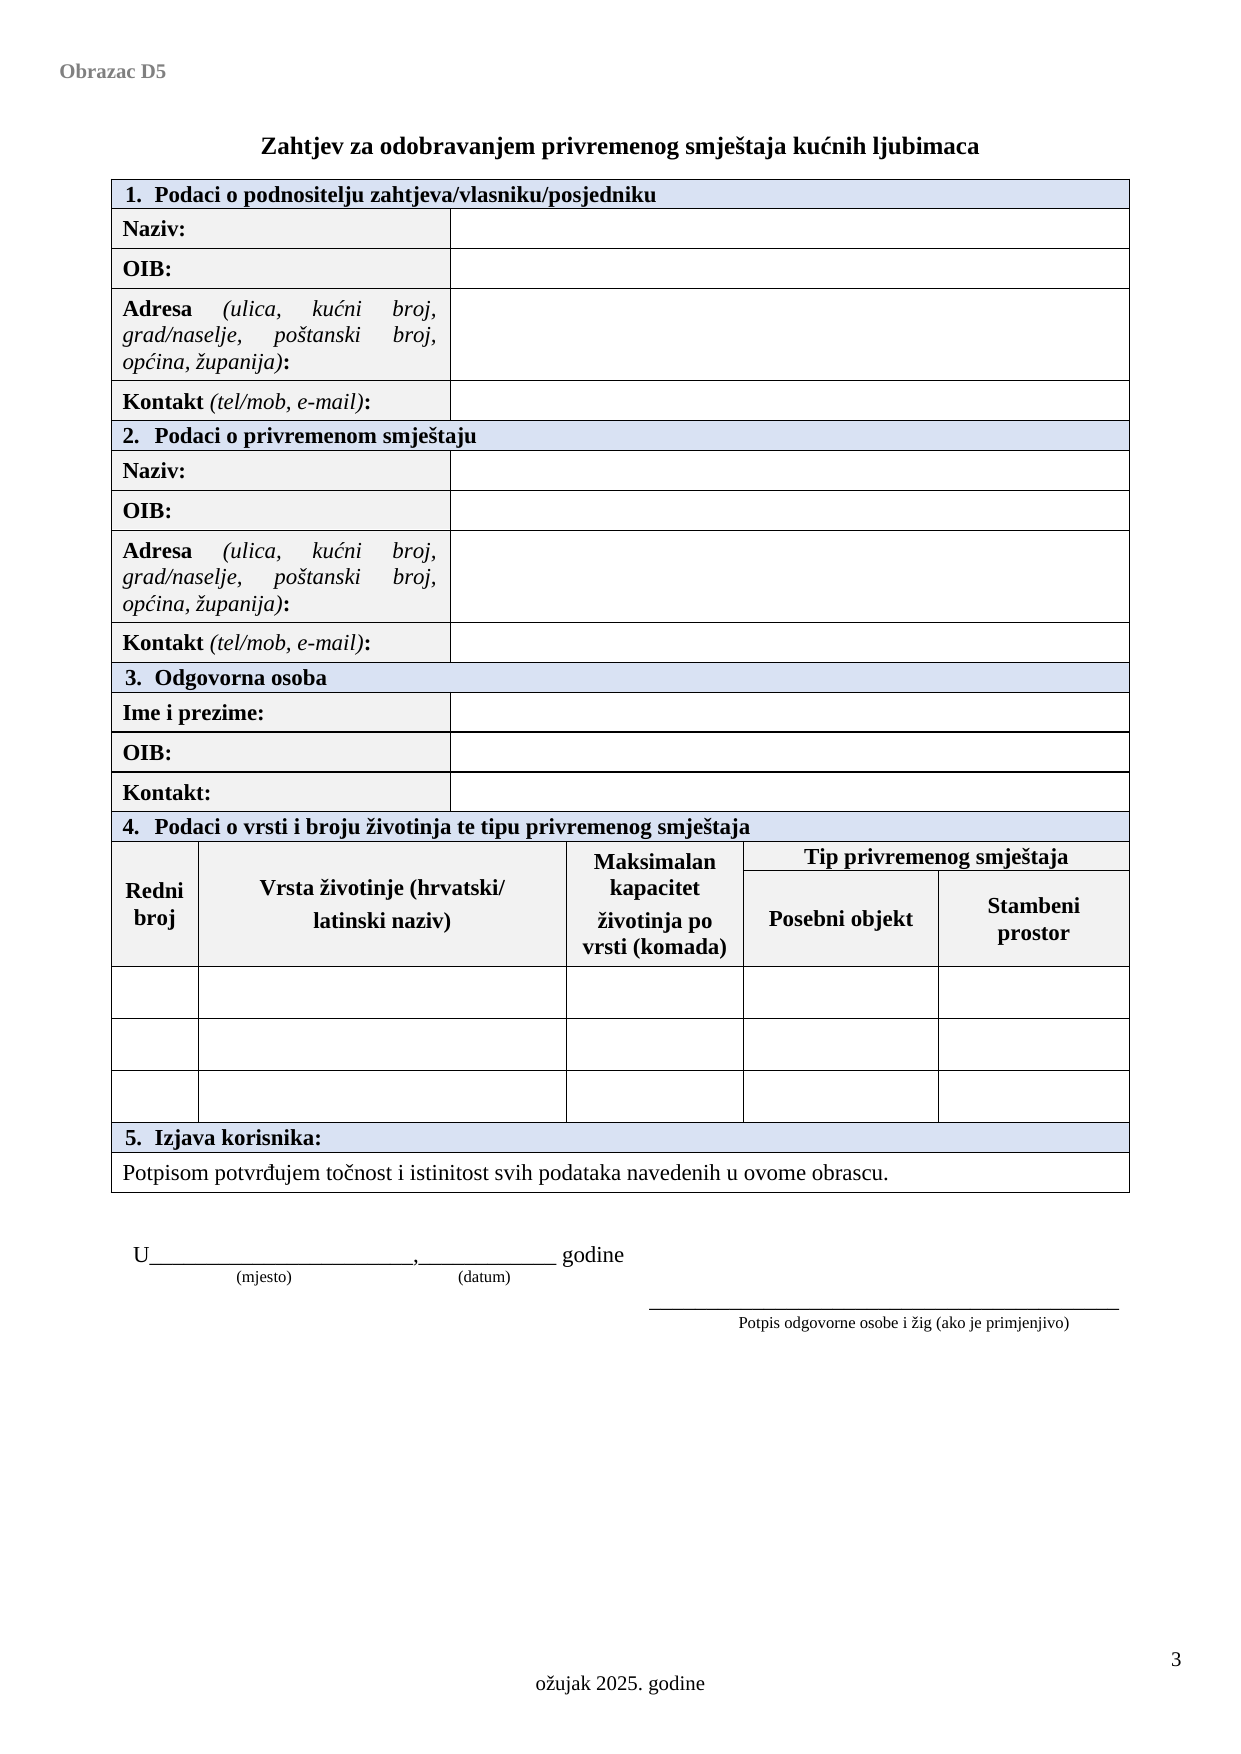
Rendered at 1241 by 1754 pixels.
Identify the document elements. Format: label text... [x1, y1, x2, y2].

table_cell [567, 967, 743, 1018]
table_cell [567, 1071, 743, 1122]
text Potpis odgovorne osobe i žig (ako je primjenjivo) [649, 1313, 1181, 1332]
table_cell Ime i prezime: [112, 693, 450, 731]
table_cell Naziv: [112, 451, 450, 490]
table_cell [451, 451, 1129, 490]
table_cell [744, 1071, 938, 1122]
table_cell Izjava korisnika: [112, 1123, 1129, 1152]
table_cell OIB: [112, 491, 450, 529]
table_header Podaci o podnositelju zahtjeva/vlasniku/posjedniku [112, 180, 1129, 208]
table_cell OIB: [112, 249, 450, 288]
table_cell Vrsta životinje (hrvatski/ latinski naziv) [199, 842, 566, 966]
table_cell [451, 693, 1129, 731]
table_cell Naziv: [112, 209, 450, 248]
text _________________________________________ [575, 1286, 1181, 1313]
table_cell Kontakt (tel/mob, e-mail): [112, 381, 450, 420]
table_cell [451, 773, 1129, 811]
table_cell [112, 967, 198, 1018]
table_cell Adresa (ulica, kućni broj, grad/naselje, poštanski broj, općina, županija): [112, 289, 450, 380]
table_cell [451, 531, 1129, 622]
table_cell OIB: [112, 733, 450, 771]
text (mjesto) (datum) [236, 1267, 1181, 1286]
table_cell Potpisom potvrđujem točnost i istinitost svih podataka navedenih u ovome obrascu. [112, 1153, 1129, 1192]
table_cell [112, 1019, 198, 1070]
table_cell [199, 1071, 566, 1122]
table_cell [451, 381, 1129, 420]
table_cell Tip privremenog smještaja [744, 842, 1129, 870]
table_cell [451, 623, 1129, 662]
table_cell Podaci o privremenom smještaju [112, 421, 1129, 450]
table_cell [451, 733, 1129, 771]
table_cell Kontakt: [112, 773, 450, 811]
table_cell Stambeni prostor [939, 871, 1129, 966]
table_cell [939, 967, 1129, 1018]
table_cell [939, 1071, 1129, 1122]
table_cell [451, 249, 1129, 288]
table_cell Podaci o vrsti i broju životinja te tipu privremenog smještaja [112, 812, 1129, 841]
table_cell Redni broj [112, 842, 198, 966]
table_cell [939, 1019, 1129, 1070]
table_cell [567, 1019, 743, 1070]
table_cell Kontakt (tel/mob, e-mail): [112, 623, 450, 662]
table_cell [199, 967, 566, 1018]
text U_______________________,____________ godine [59, 1241, 1181, 1267]
table_cell Posebni objekt [744, 871, 938, 966]
table_cell Odgovorna osoba [112, 663, 1129, 692]
table_cell [112, 1071, 198, 1122]
table_cell [199, 1019, 566, 1070]
table_cell [744, 1019, 938, 1070]
table_cell Maksimalan kapacitet životinja po vrsti (komada) [567, 842, 743, 966]
text Zahtjev za odobravanjem privremenog smještaja kućnih ljubimaca [59, 131, 1181, 159]
table_cell [744, 967, 938, 1018]
table_cell [451, 209, 1129, 248]
table_cell [451, 491, 1129, 529]
table_cell [451, 289, 1129, 380]
table_cell Adresa (ulica, kućni broj, grad/naselje, poštanski broj, općina, županija): [112, 531, 450, 622]
